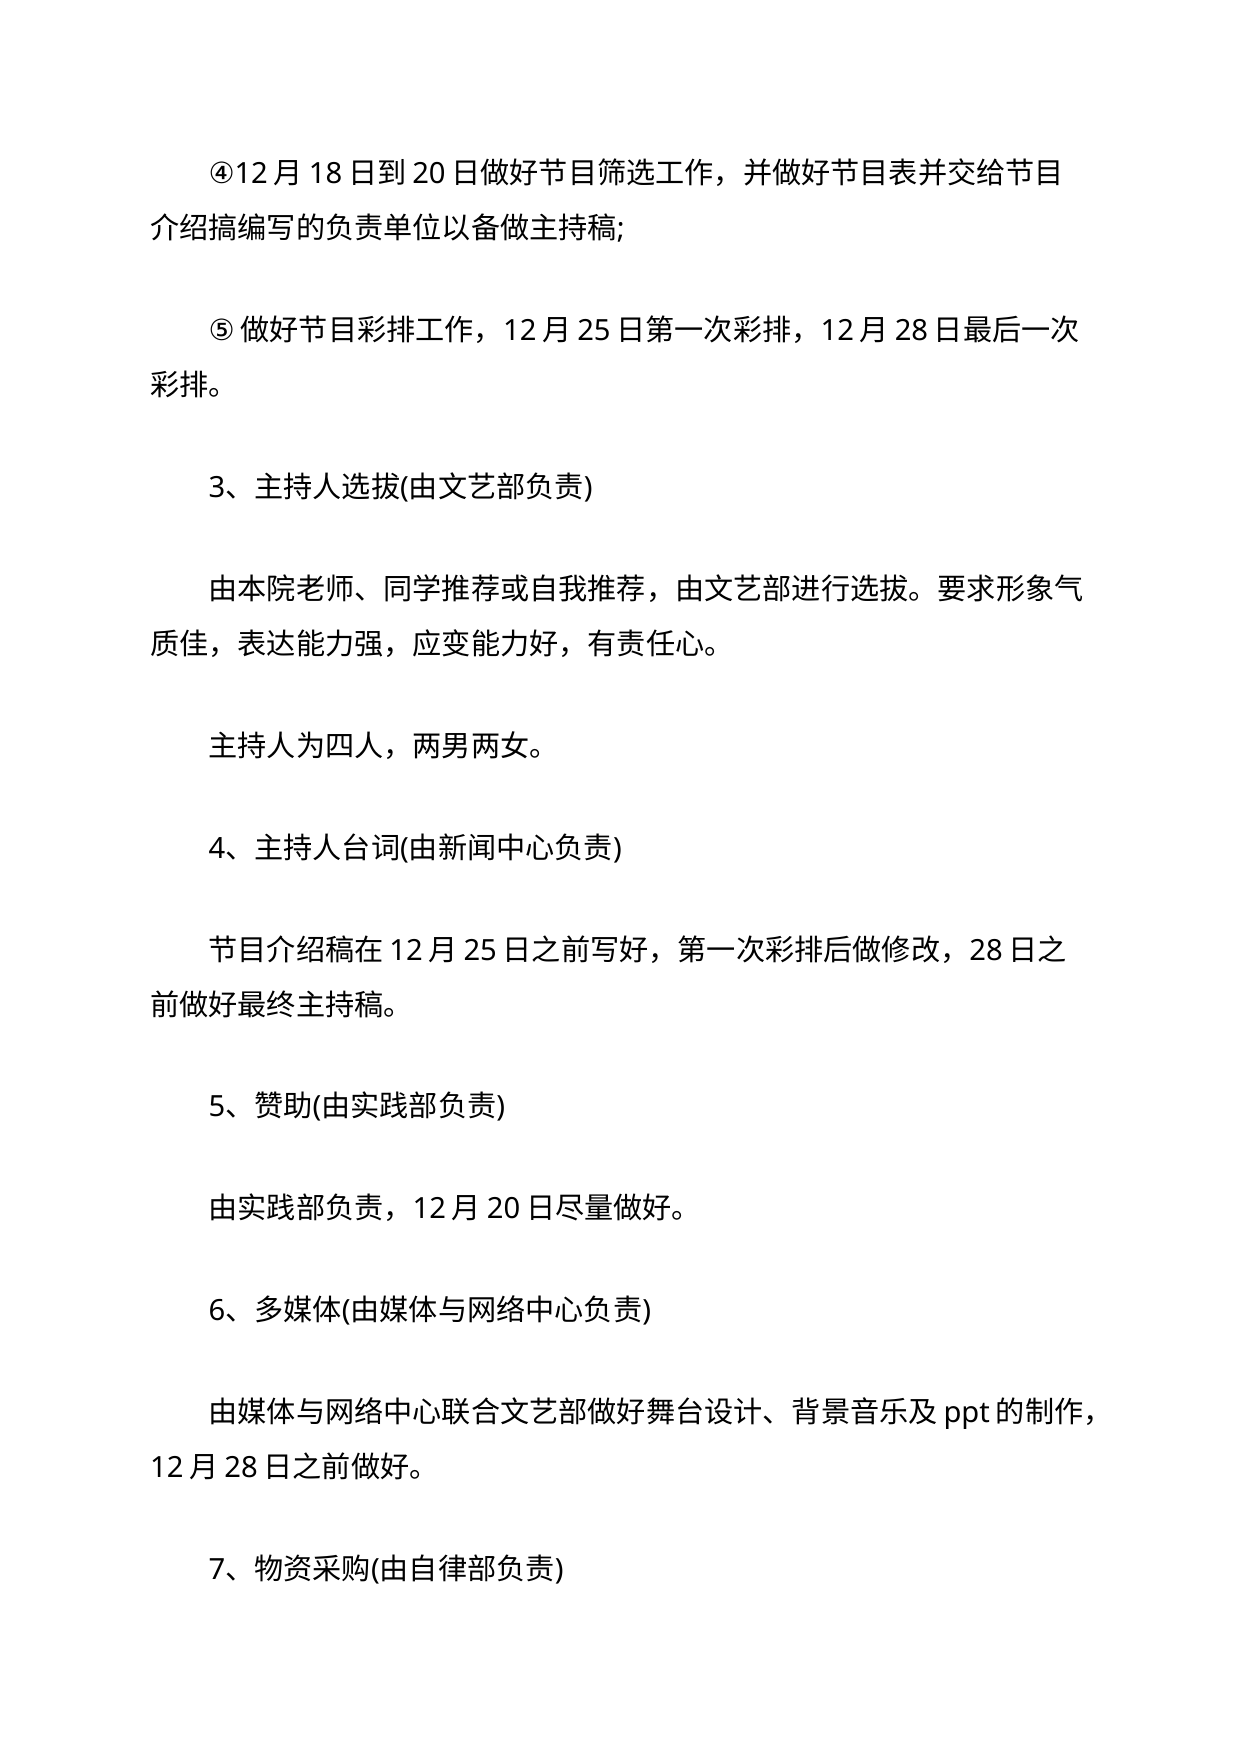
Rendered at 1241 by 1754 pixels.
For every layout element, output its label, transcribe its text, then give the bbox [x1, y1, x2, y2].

text 7、物资采购(由自律部负责) [150, 1546, 1090, 1588]
text 节目介绍稿在12月25日之前写好，第一次彩排后做修改，28日之前做好最终主持稿。 [150, 926, 1090, 1023]
text 6、多媒体(由媒体与网络中心负责) [150, 1287, 1090, 1329]
text ④12月18日到20日做好节目筛选工作，并做好节目表并交给节目介绍搞编写的负责单位以备做主持稿; [150, 150, 1090, 247]
text 由实践部负责，12月20日尽量做好。 [150, 1185, 1090, 1227]
text 由媒体与网络中心联合文艺部做好舞台设计、背景音乐及ppt的制作，12月28日之前做好。 [150, 1389, 1090, 1486]
text 4、主持人台词(由新闻中心负责) [150, 824, 1090, 867]
text 由本院老师、同学推荐或自我推荐，由文艺部进行选拔。要求形象气质佳，表达能力强，应变能力好，有责任心。 [150, 566, 1090, 663]
text ⑤做好节目彩排工作，12月25日第一次彩排，12月28日最后一次彩排。 [150, 307, 1090, 404]
text 5、赞助(由实践部负责) [150, 1083, 1090, 1125]
text 主持人为四人，两男两女。 [150, 722, 1090, 765]
text 3、主持人选拔(由文艺部负责) [150, 464, 1090, 506]
